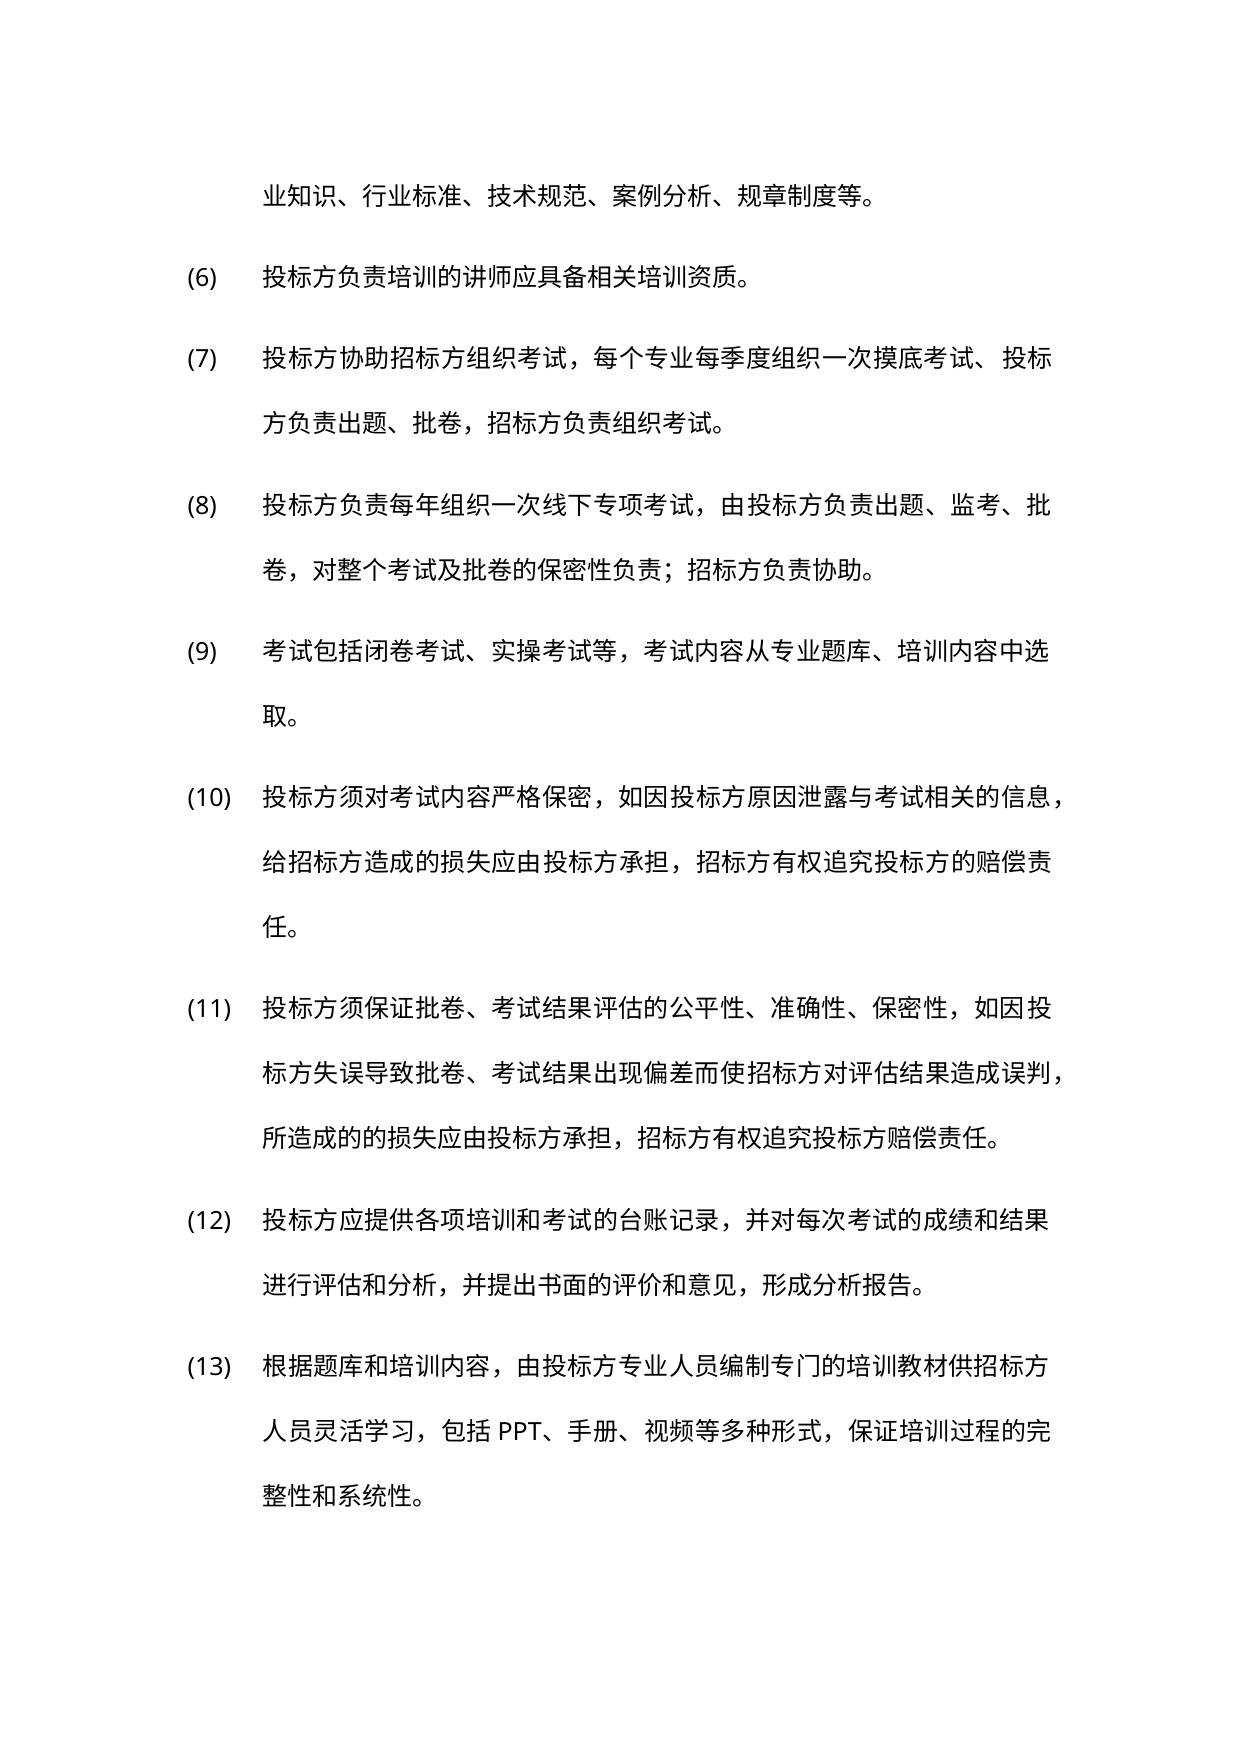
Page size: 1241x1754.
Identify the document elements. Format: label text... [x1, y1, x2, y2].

list 投标方须保证批卷、考试结果评估的公平性、准确性、保密性，如因投标方失误导致批卷、考试结果出现偏差而使招标方对评估结果造成误判，所造成的的损失应由投标方承担，招标方有权追究投标方赔偿责任。 [187, 974, 1053, 1169]
list 投标方应提供各项培训和考试的台账记录，并对每次考试的成绩和结果进行评估和分析，并提出书面的评价和意见，形成分析报告。 [187, 1186, 1053, 1316]
list 投标方负责每年组织一次线下专项考试，由投标方负责出题、监考、批卷，对整个考试及批卷的保密性负责；招标方负责协助。 [187, 471, 1053, 601]
list 考试包括闭卷考试、实操考试等，考试内容从专业题库、培训内容中选取。 [187, 617, 1053, 747]
list 根据题库和培训内容，由投标方专业人员编制专门的培训教材供招标方人员灵活学习，包括PPT、手册、视频等多种形式，保证培训过程的完整性和系统性。 [187, 1332, 1053, 1527]
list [187, 162, 1053, 227]
list 投标方须对考试内容严格保密，如因投标方原因泄露与考试相关的信息，给招标方造成的损失应由投标方承担，招标方有权追究投标方的赔偿责任。 [187, 763, 1053, 958]
list 投标方协助招标方组织考试，每个专业每季度组织一次摸底考试、投标方负责出题、批卷，招标方负责组织考试。 [187, 324, 1053, 454]
list 投标方负责培训的讲师应具备相关培训资质。 [187, 243, 1053, 308]
